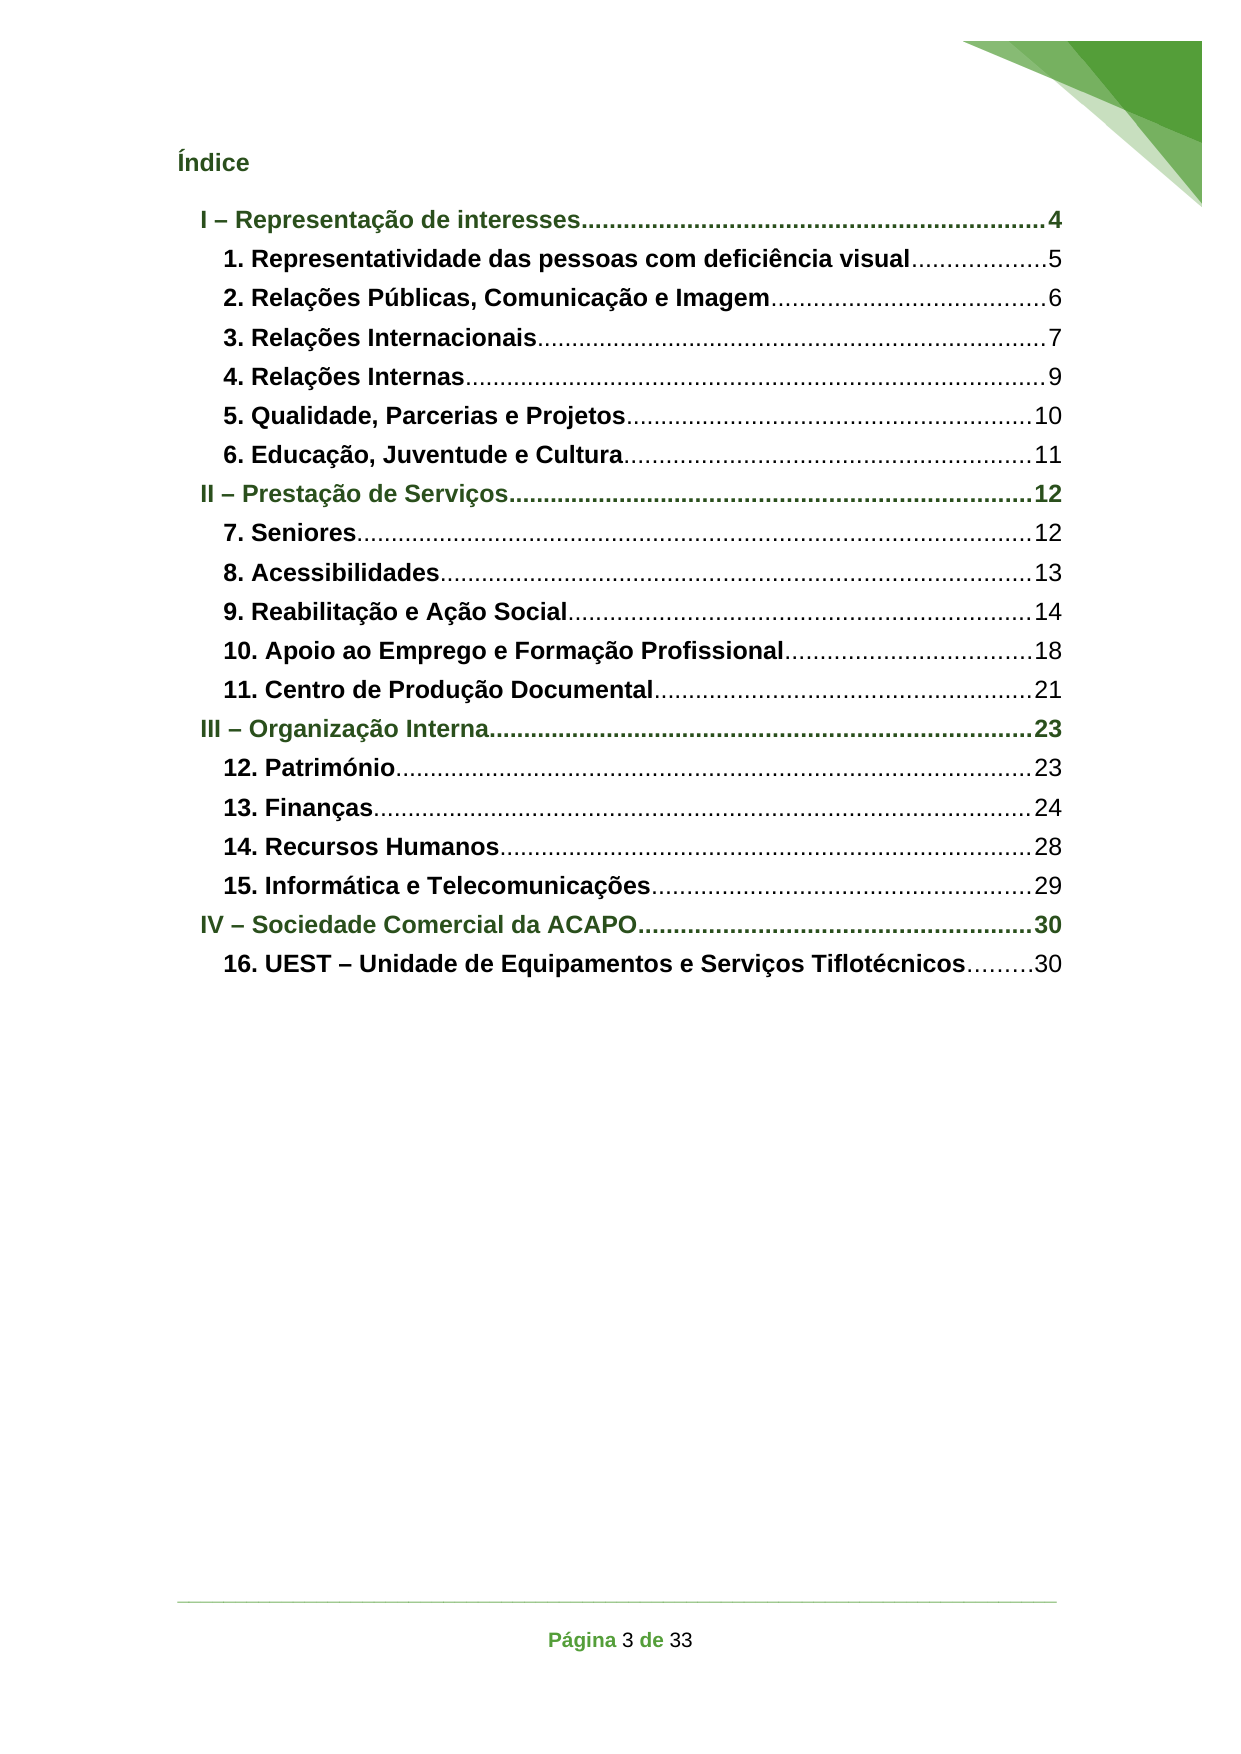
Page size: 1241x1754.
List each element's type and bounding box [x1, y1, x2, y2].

picture [963, 41, 1202, 208]
